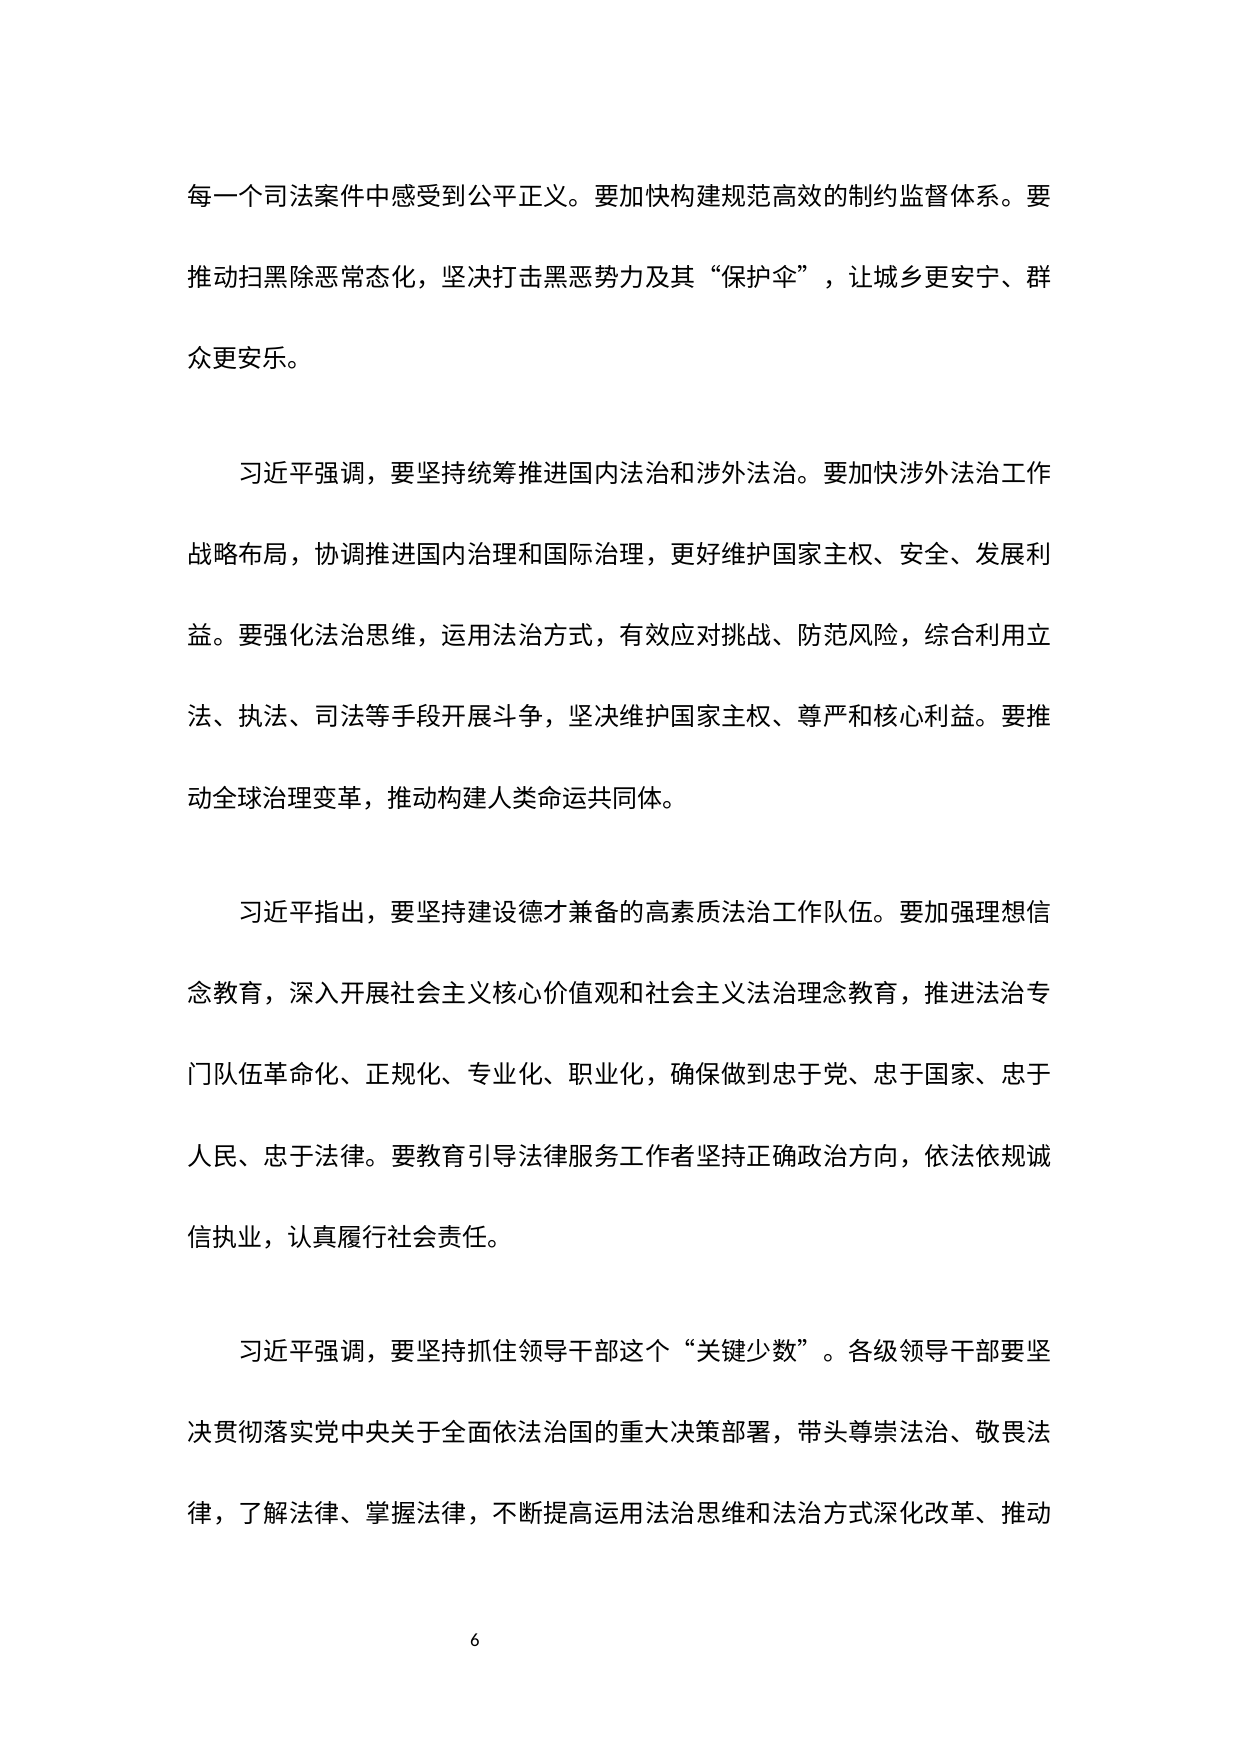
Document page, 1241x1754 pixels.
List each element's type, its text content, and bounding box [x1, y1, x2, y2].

text 习近平强调，要坚持统筹推进国内法治和涉外法治。要加快涉外法治工作战略布局，协调推进国内治理和国际治理，更好维护国家主权、安全、发展利益。要强化法治思维，运用法治方式，有效应对挑战、防范风险，综合利用立法、执法、司法等手段开展斗争，坚决维护国家主权、尊严和核心利益。要推动全球治理变革，推动构建人类命运共同体。 [187, 439, 1053, 829]
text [187, 162, 1053, 389]
text 习近平指出，要坚持建设德才兼备的高素质法治工作队伍。要加强理想信念教育，深入开展社会主义核心价值观和社会主义法治理念教育，推进法治专门队伍革命化、正规化、专业化、职业化，确保做到忠于党、忠于国家、忠于人民、忠于法律。要教育引导法律服务工作者坚持正确政治方向，依法依规诚信执业，认真履行社会责任。 [187, 878, 1053, 1268]
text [187, 1317, 1053, 1544]
